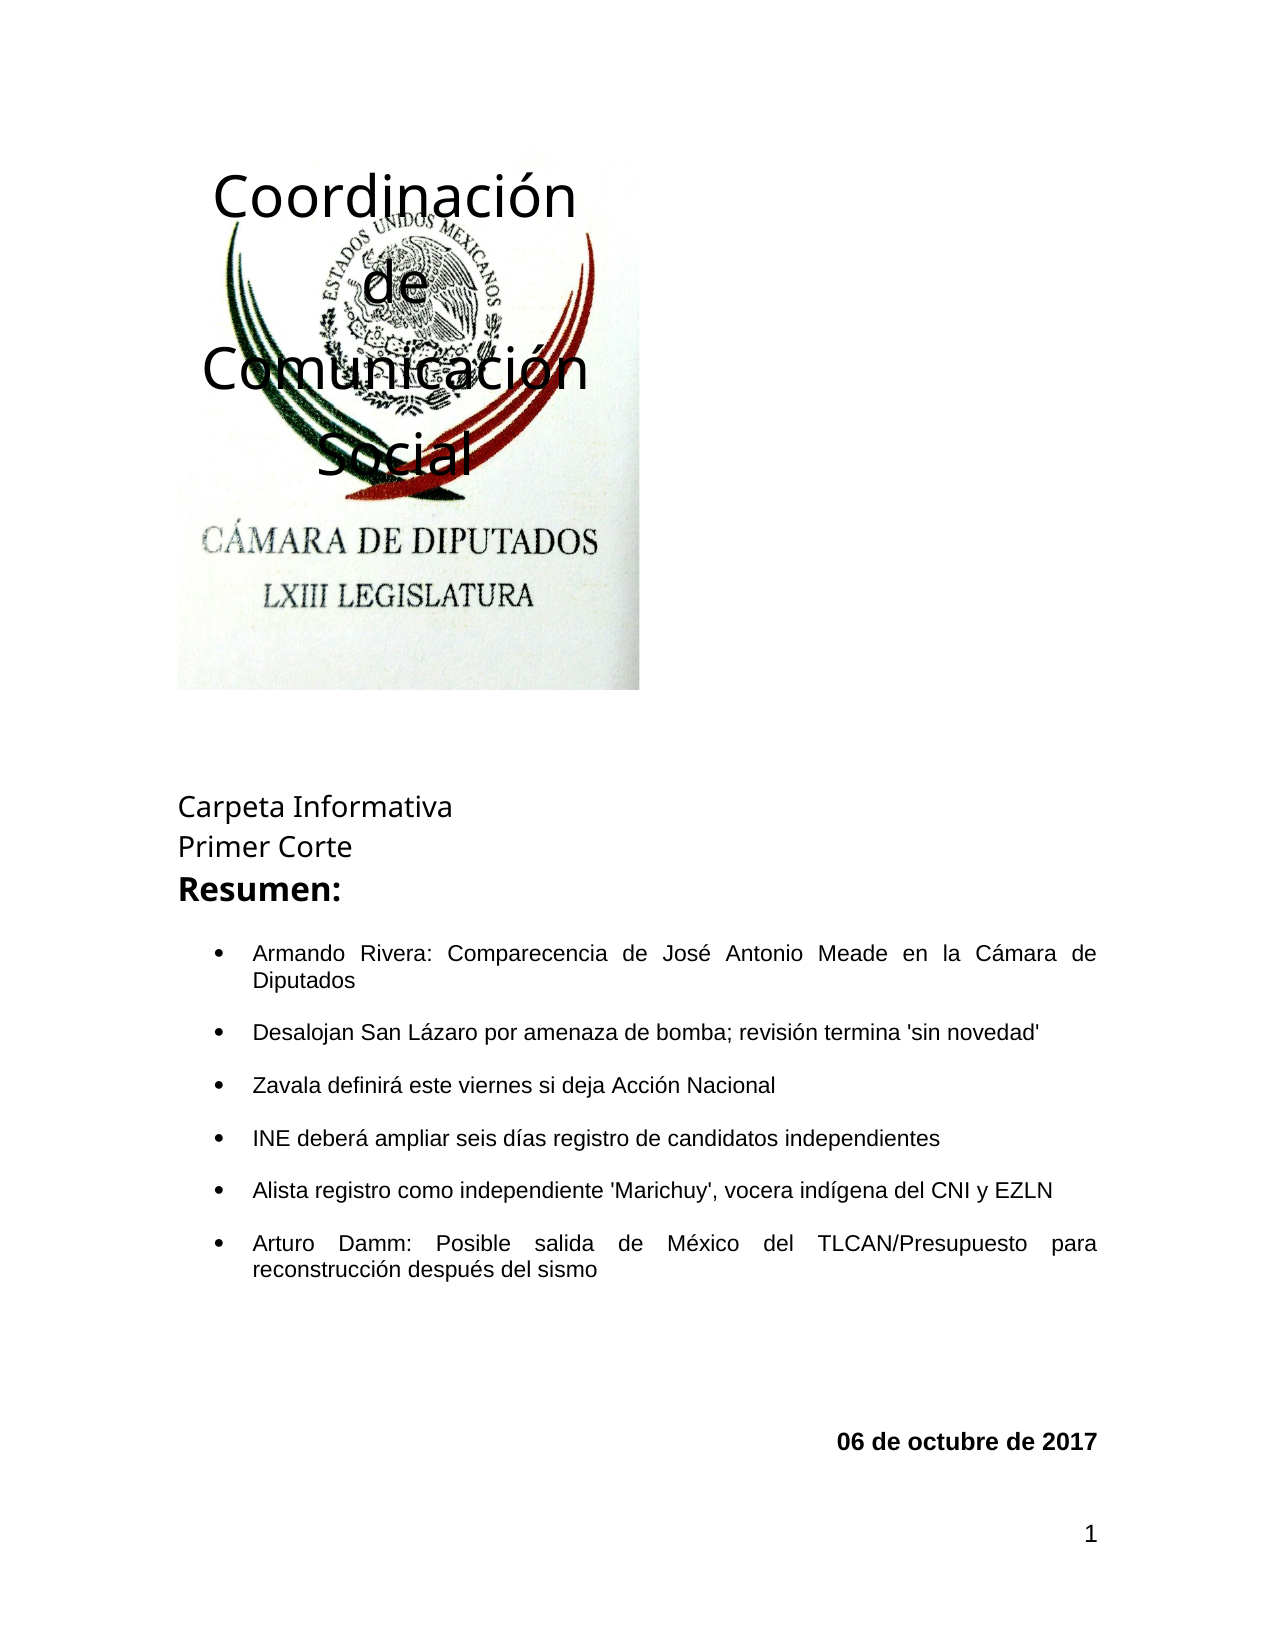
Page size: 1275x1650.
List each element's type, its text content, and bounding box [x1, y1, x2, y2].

text 06 de octubre de 2017 [177, 1427, 1098, 1455]
text Carpeta Informativa [177, 787, 1098, 826]
list Zavala definirá este viernes si deja Acción Nacional [215, 1072, 1098, 1098]
picture [177, 147, 640, 690]
list Desalojan San Lázaro por amenaza de bomba; revisión termina 'sin novedad' [215, 1019, 1098, 1046]
list Alista registro como independiente 'Marichuy', vocera indígena del CNI y EZLN [215, 1177, 1098, 1204]
list INE deberá ampliar seis días registro de candidatos independientes [215, 1125, 1098, 1151]
text Primer Corte [177, 826, 1098, 866]
text Resumen: [177, 866, 1098, 911]
list Arturo Damm: Posible salida de México del TLCAN/Presupuesto para reconstrucción después del sismo [215, 1230, 1098, 1283]
list Armando Rivera: Comparecencia de José Antonio Meade en la Cámara de Diputados [215, 940, 1098, 993]
